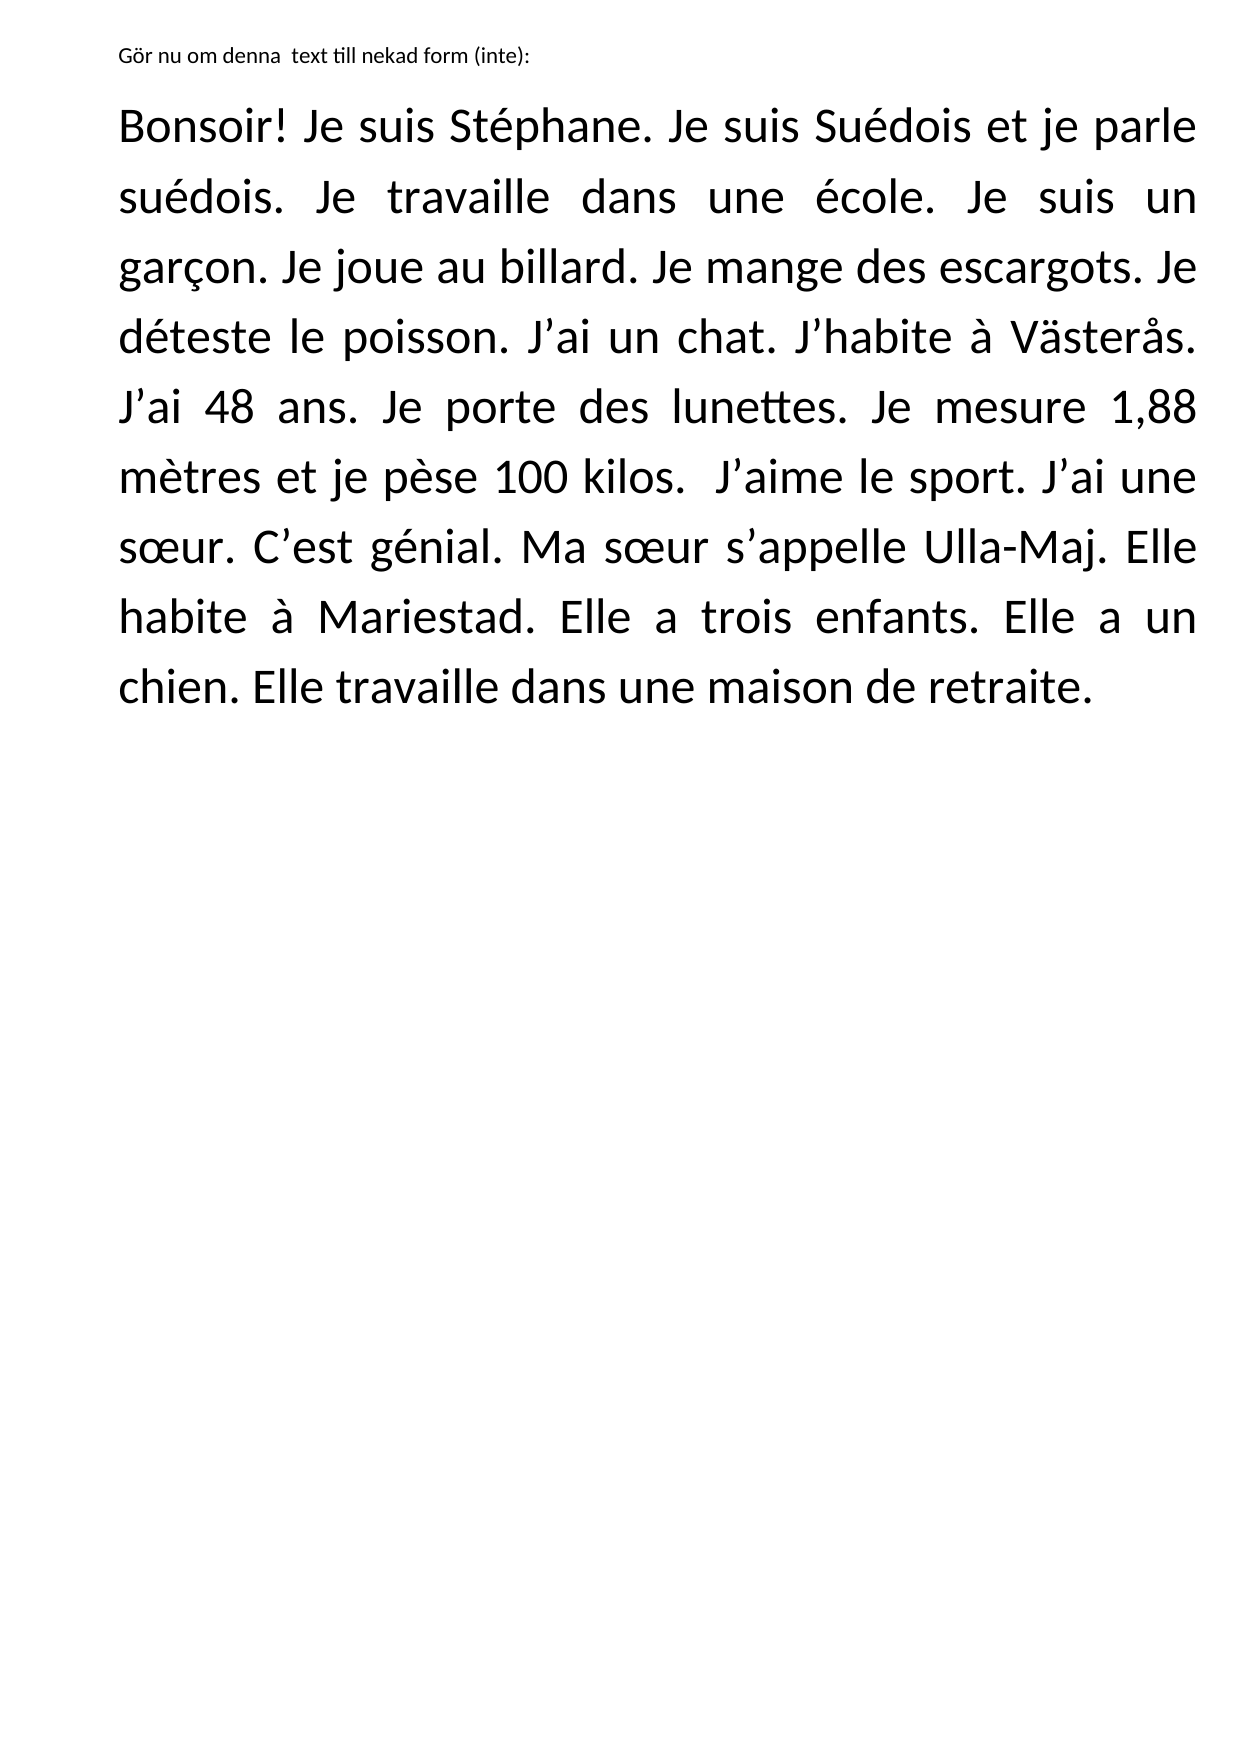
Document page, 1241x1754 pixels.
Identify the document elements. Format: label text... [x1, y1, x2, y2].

text Bonsoir! Je suis Stéphane. Je suis Suédois et je parle suédois. Je travaille dans une école. Je suis un garçon. Je joue au billard. Je mange des escargots. Je déteste le poisson. J’ai un chat. J’habite à Västerås. J’ai 48 ans. Je porte des lunettes. Je mesure 1,88 mètres et je pèse 100 kilos. J’aime le sport. J’ai une sœur. C’est génial. Ma sœur s’appelle Ulla-Maj. Elle habite à Mariestad. Elle a trois enfants. Elle a un chien. Elle travaille dans une maison de retraite. [118, 94, 1199, 716]
text Gör nu om denna text till nekad form (inte): [118, 41, 1199, 69]
